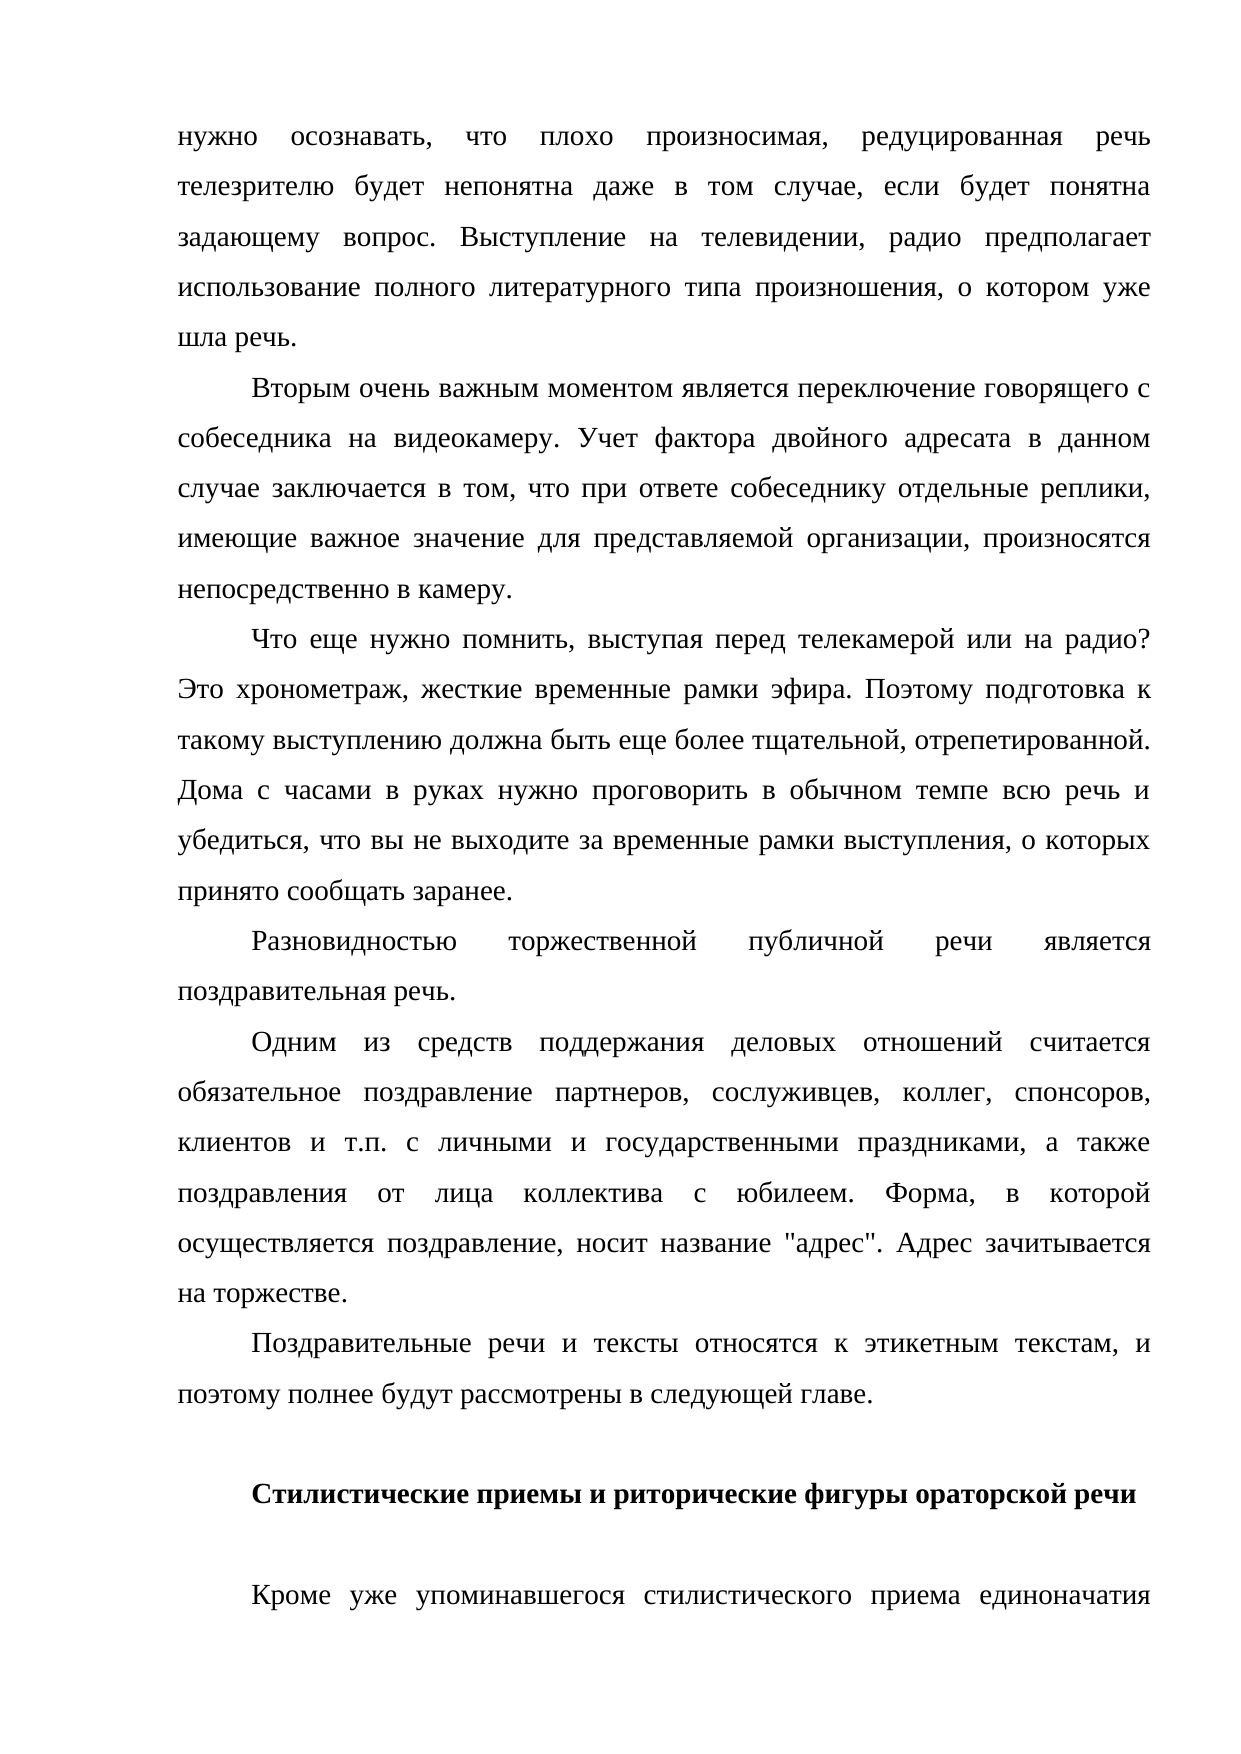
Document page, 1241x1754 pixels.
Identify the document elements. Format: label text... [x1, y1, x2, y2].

text Поздравительные речи и тексты относятся к этикетным текстам, и поэтому полнее будут рассмотрены в следующей главе. [177, 1326, 1152, 1409]
text Одним из средств поддержания деловых отношений считается обязательное поздравление партнеров, сослуживцев, коллег, спонсоров, клиентов и т.п. с личными и государственными праздниками, а также поздравления от лица коллектива с юбилеем. Форма, в которой осуществляется поздравление, носит название "адрес". Адрес зачитывается на торжестве. [177, 1024, 1152, 1309]
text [177, 1577, 1152, 1611]
text Разновидностью торжественной публичной речи является поздравительная речь. [177, 923, 1152, 1007]
text Вторым очень важным моментом является переключение говорящего с собеседника на видеокамеру. Учет фактора двойного адресата в данном случае заключается в том, что при ответе собеседнику отдельные реплики, имеющие важное значение для представляемой организации, произносятся непосредственно в камеру. [177, 370, 1152, 604]
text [177, 118, 1152, 353]
text Что еще нужно помнить, выступая перед телекамерой или на радио? Это хронометраж, жесткие временные рамки эфира. Поэтому подготовка к такому выступлению должна быть еще более тщательной, отрепетированной. Дома с часами в руках нужно проговорить в обычном темпе всю речь и убедиться, что вы не выходите за временные рамки выступления, о которых принято сообщать заранее. [177, 621, 1152, 906]
subtitle Стилистические приемы и риторические фигуры ораторской речи [177, 1477, 1152, 1510]
